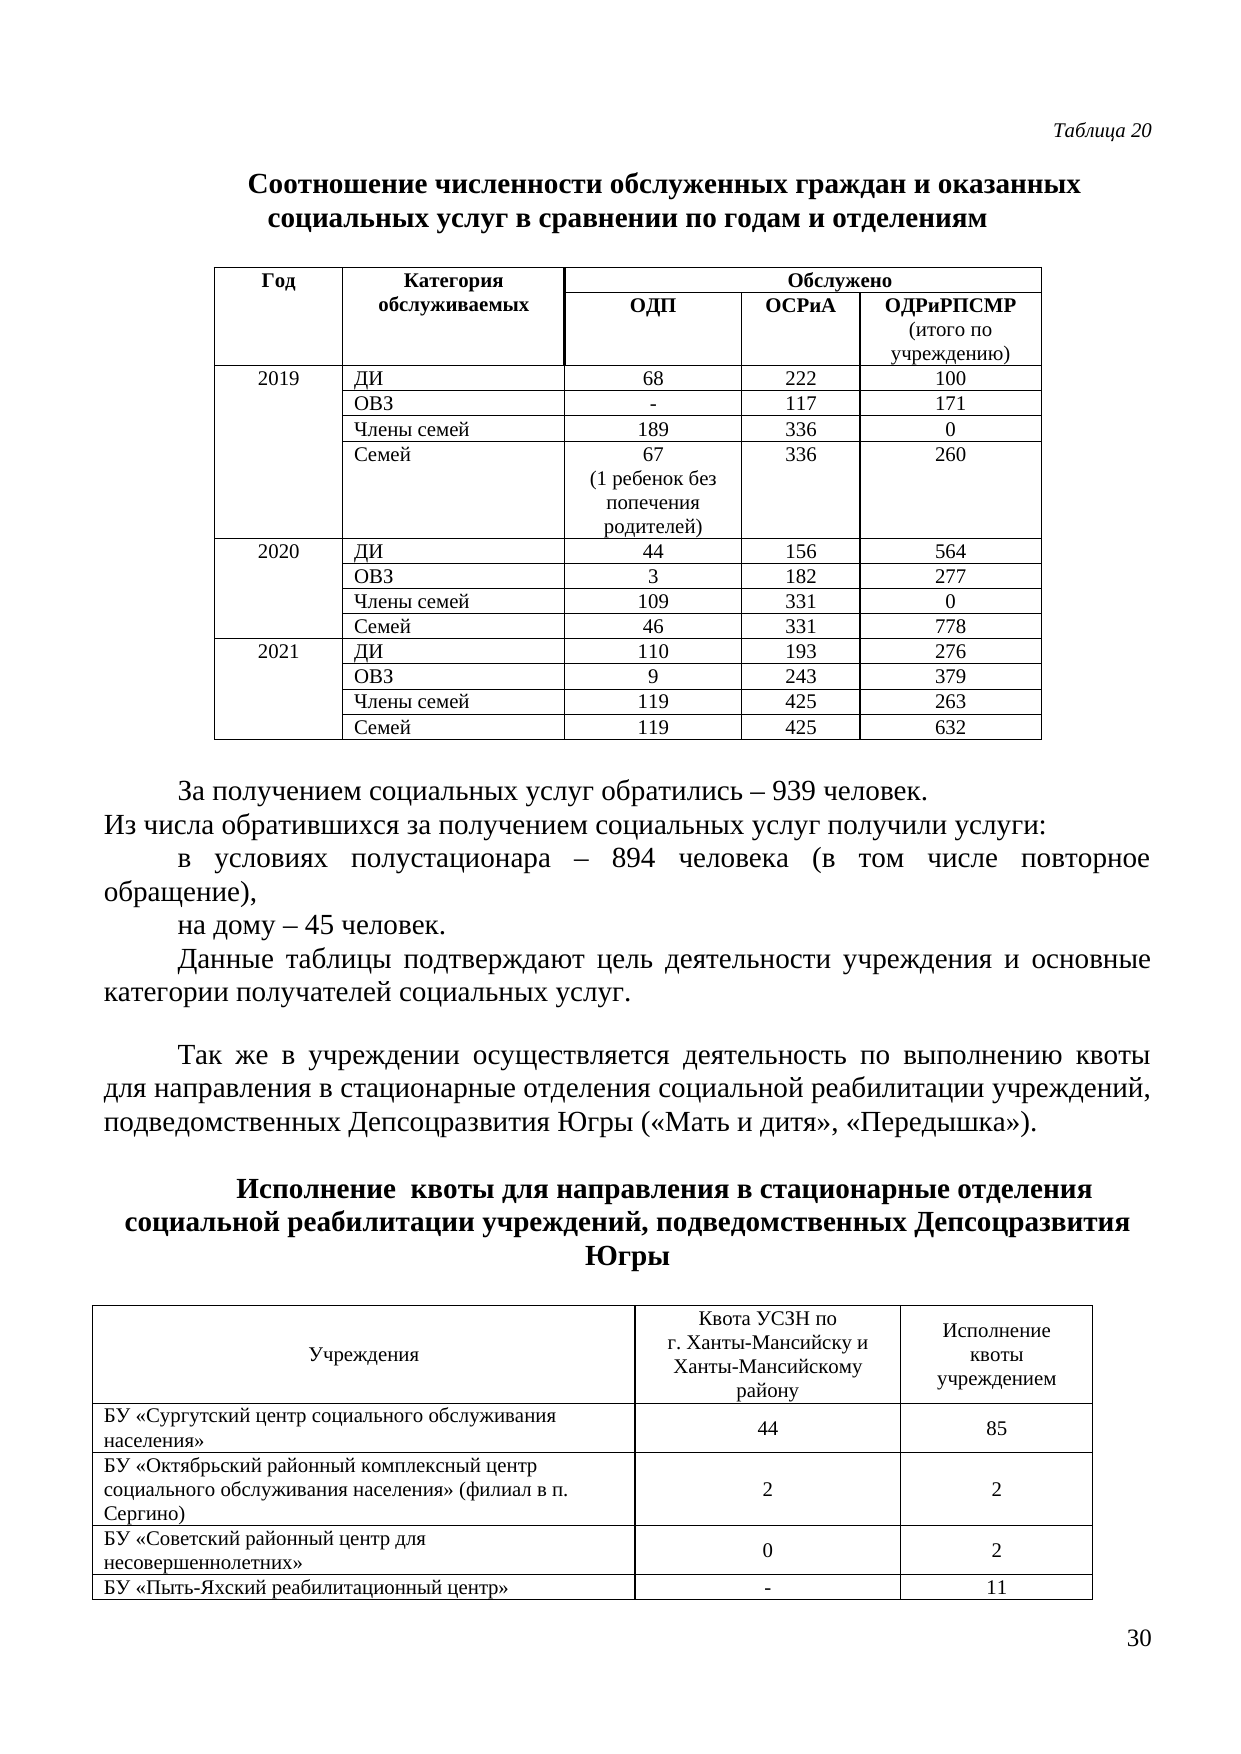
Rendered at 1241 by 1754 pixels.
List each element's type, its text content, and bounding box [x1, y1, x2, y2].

table_cell 171 [861, 391, 1041, 415]
table_cell 331 [742, 589, 859, 613]
table_cell - [565, 391, 741, 415]
table_cell 193 [742, 639, 859, 663]
text Так же в учреждении осуществляется деятельность по выполнению квоты для направления в стационарные отделения социальной реабилитации учреждений, подведомственных Депсоцразвития Югры («Мать и дитя», «Передышка»). [103, 1037, 1152, 1137]
table_cell 182 [742, 564, 859, 588]
table_cell 119 [565, 715, 741, 739]
text на дому – 45 человек. [103, 907, 1152, 941]
table_cell ОВЗ [343, 391, 564, 415]
table_cell 85 [901, 1404, 1092, 1452]
table_cell 0 [861, 416, 1041, 441]
table_cell 331 [742, 614, 859, 638]
text Соотношение численности обслуженных граждан и оказанных социальных услуг в сравнении по годам и отделениям [103, 166, 1152, 233]
table_cell 109 [565, 589, 741, 613]
text За получением социальных услуг обратились – 939 человек. [103, 773, 1152, 807]
text Данные таблицы подтверждают цель деятельности учреждения и основные категории получателей социальных услуг. [103, 941, 1152, 1008]
table_cell 276 [861, 639, 1041, 663]
table_cell 632 [861, 715, 1041, 739]
table_header Категория обслуживаемых [343, 268, 563, 365]
table_header Исполнение квоты учреждением [901, 1306, 1092, 1402]
table_cell 564 [861, 539, 1041, 563]
table_cell - [636, 1575, 900, 1599]
table_cell ОСРиА [742, 293, 859, 365]
table_cell Семей [343, 715, 564, 739]
table_cell 67 (1 ребенок без попечения родителей) [565, 442, 741, 538]
text Из числа обратившихся за получением социальных услуг получили услуги: [103, 807, 1152, 840]
table_cell ОДП [566, 293, 741, 365]
text Таблица 20 [103, 118, 1152, 142]
table_cell ОВЗ [343, 664, 564, 688]
table_cell 2 [636, 1453, 900, 1525]
table_cell 2 [901, 1526, 1092, 1574]
table_cell 778 [861, 614, 1041, 638]
table_cell Члены семей [343, 690, 564, 713]
table_header Квота УСЗН по г. Ханты-Мансийску и Ханты-Мансийскому району [636, 1306, 900, 1402]
table_cell 243 [742, 664, 859, 688]
table_cell 189 [565, 416, 741, 441]
text в условиях полустационара – 894 человека (в том числе повторное обращение), [103, 840, 1152, 907]
table_cell 44 [636, 1404, 900, 1452]
table_header Учреждения [93, 1306, 634, 1402]
table_cell БУ «Октябрьский районный комплексный центр социального обслуживания населения» (филиал в п. Сергино) [93, 1453, 634, 1525]
table_cell 3 [565, 564, 741, 588]
table_cell БУ «Советский районный центр для несовершеннолетних» [93, 1526, 634, 1574]
table_cell 2019 [215, 366, 342, 538]
table_cell 263 [861, 690, 1041, 713]
table_cell БУ «Сургутский центр социального обслуживания населения» [93, 1404, 634, 1452]
table_cell 0 [636, 1526, 900, 1574]
table_cell 379 [861, 664, 1041, 688]
table_cell БУ «Пыть-Яхский реабилитационный центр» [93, 1575, 634, 1599]
table_cell 277 [861, 564, 1041, 588]
table_cell 336 [742, 416, 859, 441]
table_cell 336 [742, 442, 859, 538]
table_cell Семей [343, 614, 564, 638]
table_cell 0 [861, 589, 1041, 613]
table_cell ОДРиРПСМР (итого по учреждению) [861, 293, 1041, 365]
table_cell 46 [565, 614, 741, 638]
table_cell Члены семей [343, 416, 564, 441]
table_header Год [215, 268, 342, 365]
table_cell Семей [343, 442, 564, 538]
table_cell 425 [742, 715, 859, 739]
text Исполнение квоты для направления в стационарные отделения социальной реабилитации учреждений, подведомственных Депсоцразвития Югры [103, 1171, 1152, 1272]
table_cell 2021 [215, 639, 342, 739]
table_cell 9 [565, 664, 741, 688]
table_cell 2 [901, 1453, 1092, 1525]
table_cell 156 [742, 539, 859, 563]
table_cell ОВЗ [343, 564, 564, 588]
table_cell 222 [742, 366, 859, 390]
table_cell 2020 [215, 539, 342, 638]
table_cell 425 [742, 690, 859, 713]
table_cell 119 [565, 690, 741, 713]
table_cell 117 [742, 391, 859, 415]
table_cell 260 [861, 442, 1041, 538]
table_cell 11 [901, 1575, 1092, 1599]
table_cell 110 [565, 639, 741, 663]
table_header Обслужено [566, 268, 1041, 292]
table_cell Члены семей [343, 589, 564, 613]
